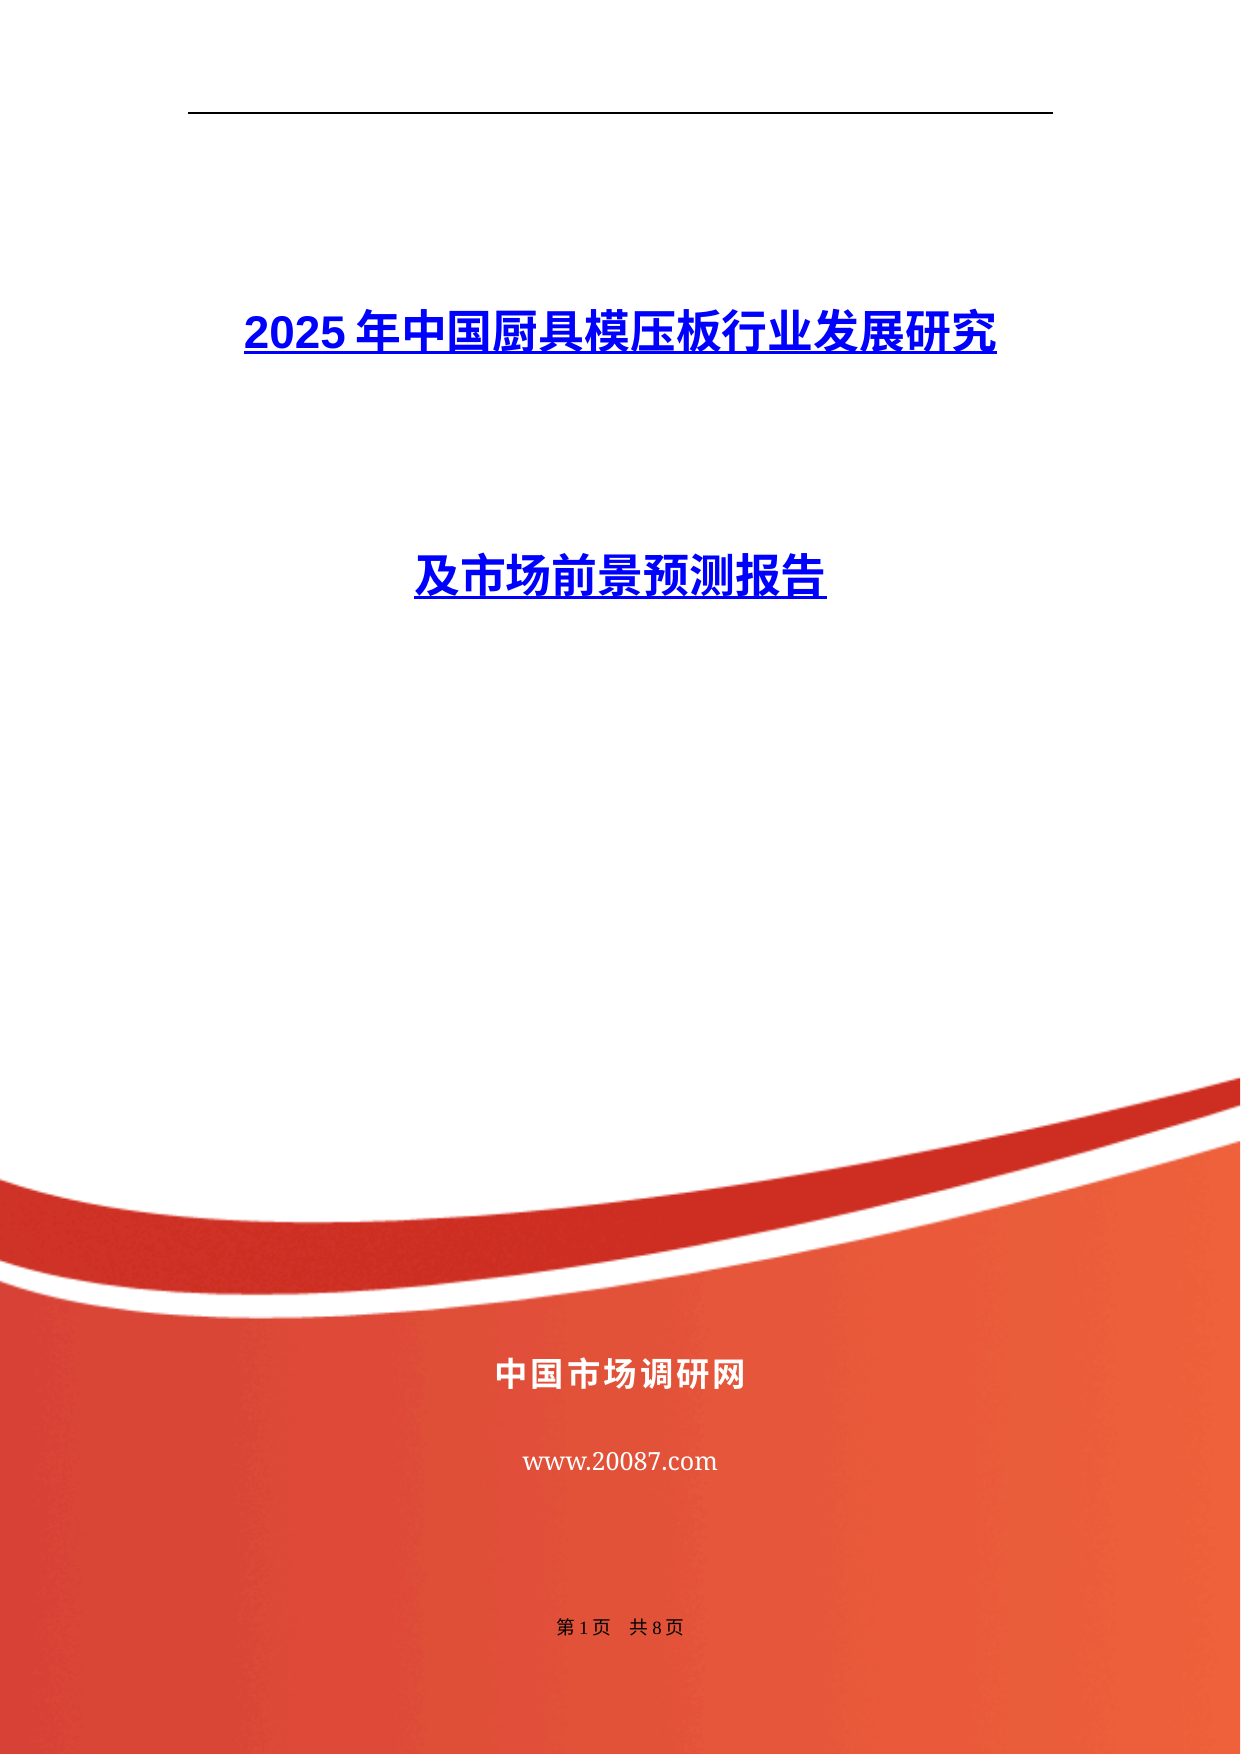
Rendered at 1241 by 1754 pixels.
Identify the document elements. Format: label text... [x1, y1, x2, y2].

text www.20087.com [187, 1428, 1053, 1493]
subtitle 中国市场调研网 [187, 1339, 1053, 1404]
table_header 2025年中国厨具模压板行业发展研究及市场前景预测报告 [188, 207, 1053, 773]
picture [0, 1006, 1241, 1754]
